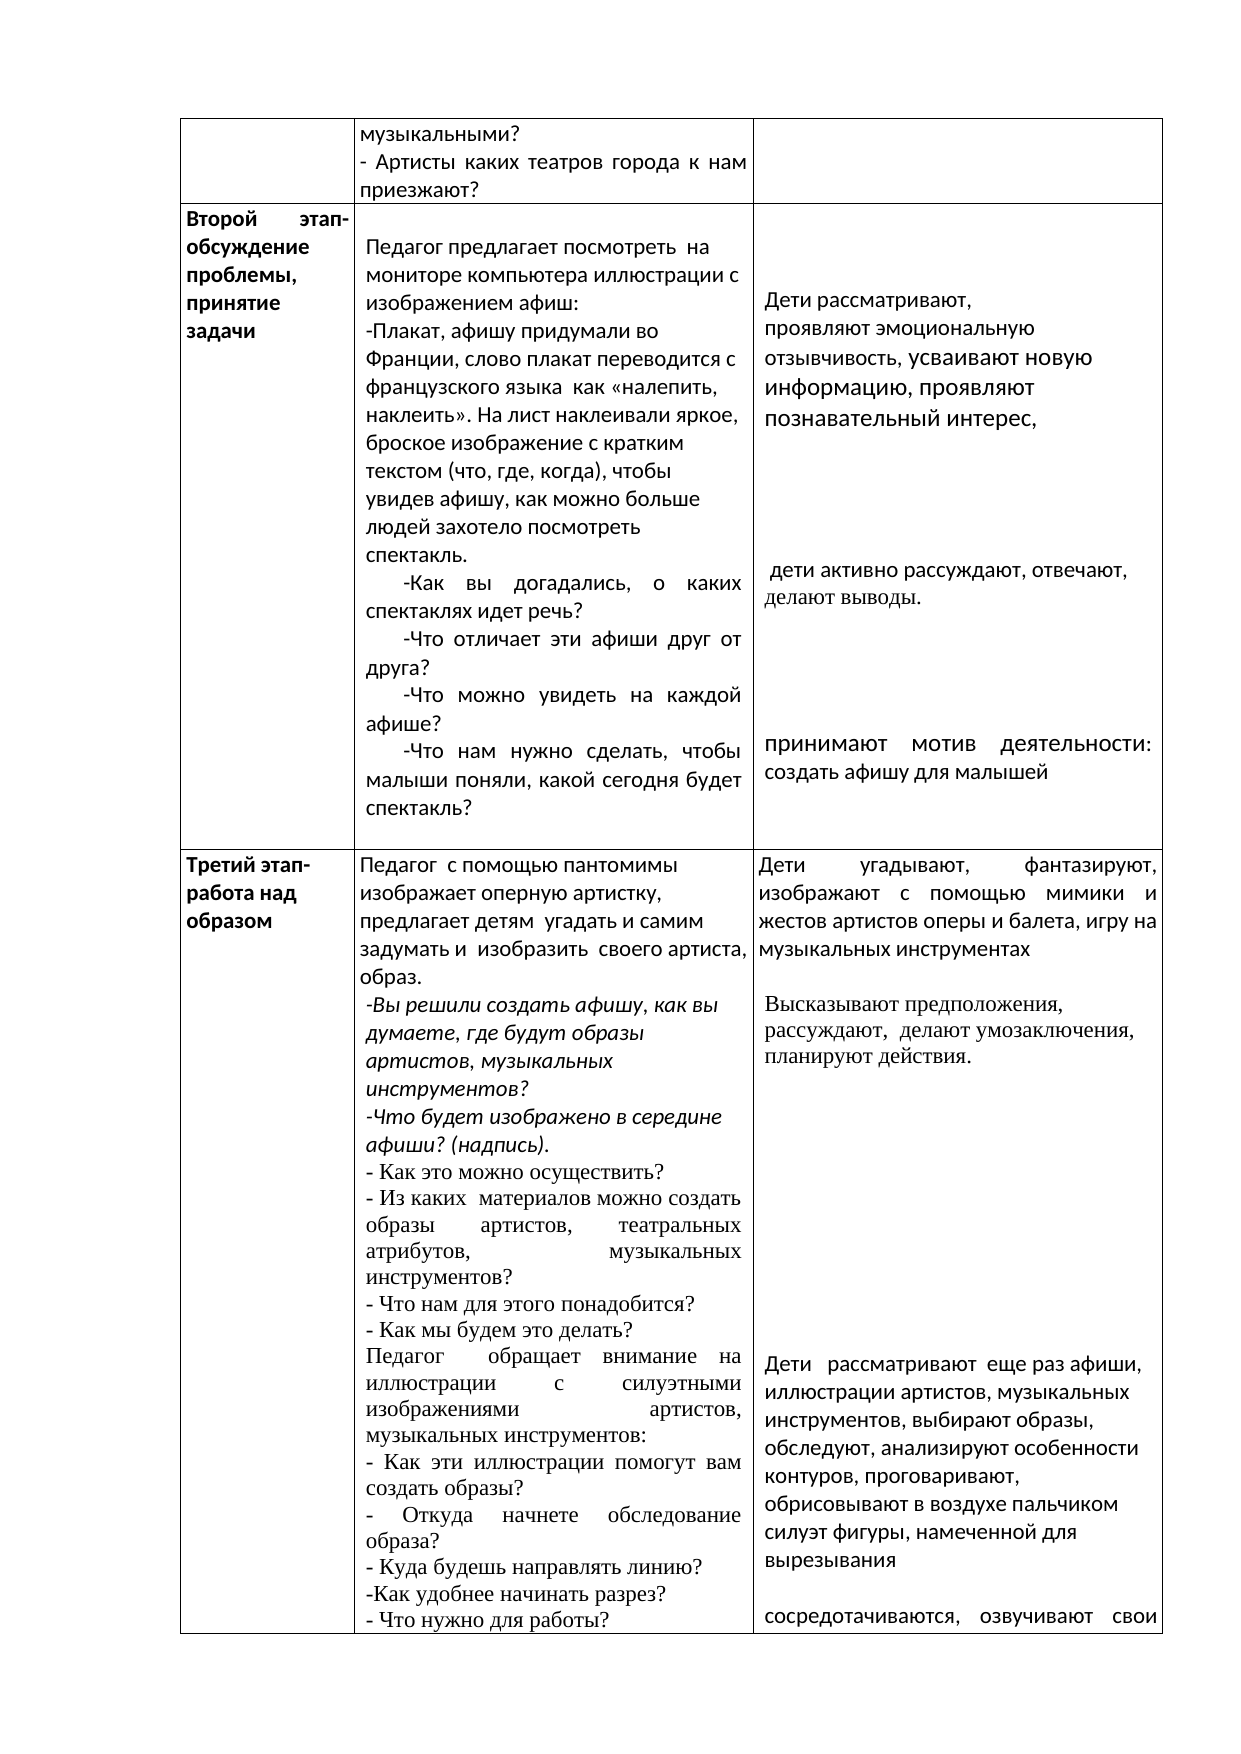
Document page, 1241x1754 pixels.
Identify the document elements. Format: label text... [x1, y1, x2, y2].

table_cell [181, 119, 354, 203]
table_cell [754, 119, 1162, 203]
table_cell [355, 119, 753, 203]
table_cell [181, 850, 354, 1632]
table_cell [355, 850, 753, 1632]
table_cell Второй этап- обсуждение проблемы, принятие задачи [181, 204, 354, 849]
table_cell Педагог предлагает посмотреть на мониторе компьютера иллюстрации с изображением афиш: -Плакат, афишу придумали во Франции, слово плакат переводится с французского языка как «налепить, наклеить». На лист наклеивали яркое, броское изображение с кратким текстом (что, где, когда), чтобы увидев афишу, как можно больше людей захотело посмотреть спектакль. -Как вы догадались, о каких спектаклях идет речь? -Что отличает эти афиши друг от друга? -Что можно увидеть на каждой афише? -Что нам нужно сделать, чтобы малыши поняли, какой сегодня будет спектакль? [355, 204, 753, 849]
table_cell Дети рассматривают, проявляют эмоциональную отзывчивость, усваивают новую информацию, проявляют познавательный интерес, дети активно рассуждают, отвечают, делают выводы. принимают мотив деятельности: создать афишу для малышей [754, 204, 1162, 849]
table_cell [754, 850, 1162, 1632]
